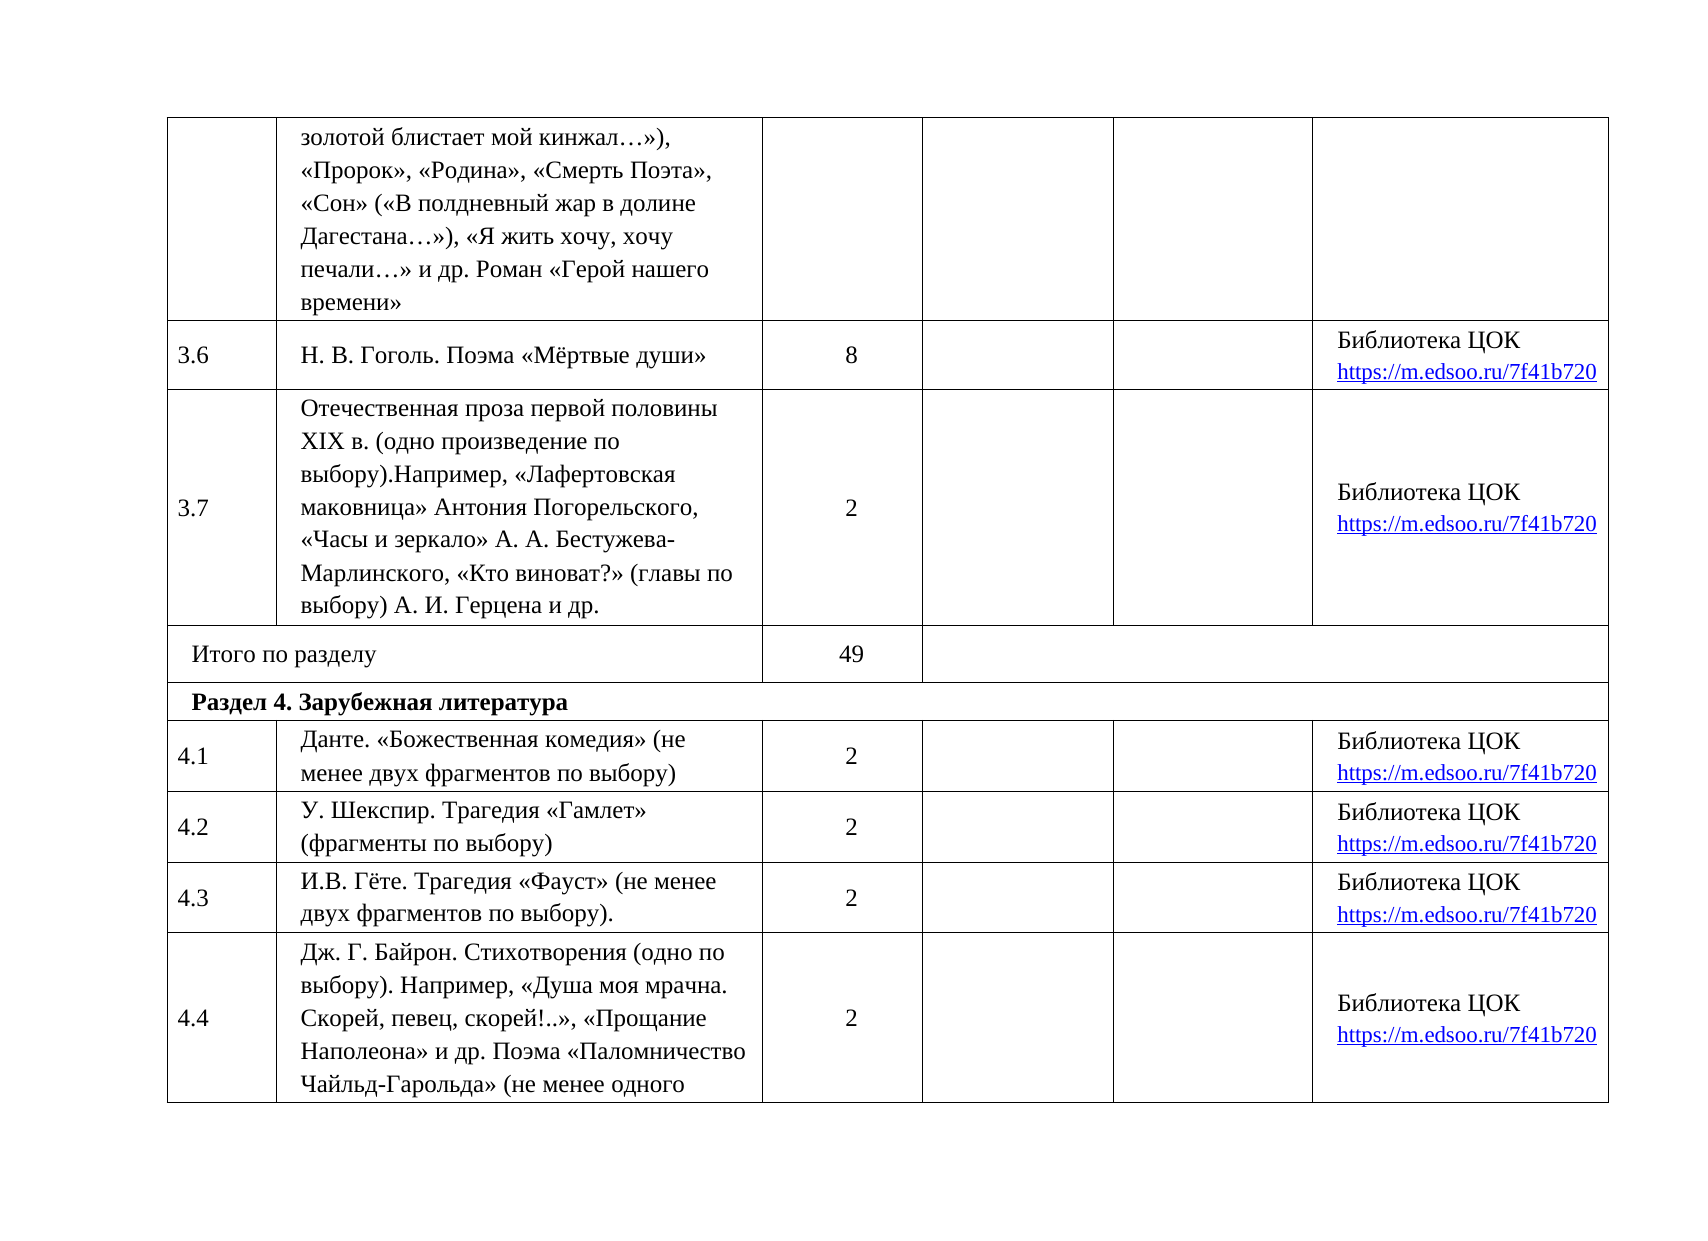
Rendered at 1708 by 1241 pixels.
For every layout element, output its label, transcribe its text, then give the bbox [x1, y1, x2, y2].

table_cell [923, 321, 1113, 388]
table_cell Дж. Г. Байрон. Стихотворения (одно по выбору). Например, «Душа моя мрачна. Скорей, певец, скорей!..», «Прощание Наполеона» и др. Поэма «Паломничество Чайльд-Гарольда» (не менее одного [277, 933, 762, 1102]
table_cell 3.6 [168, 321, 276, 388]
table_cell 4.3 [168, 863, 276, 932]
table_cell Библиотека ЦОК https://m.edsoo.ru/7f41b720 [1313, 792, 1608, 861]
table_cell Библиотека ЦОК https://m.edsoo.ru/7f41b720 [1313, 321, 1608, 388]
table_header [168, 118, 276, 320]
table_cell Библиотека ЦОК https://m.edsoo.ru/7f41b720 [1313, 863, 1608, 932]
table_cell [1114, 721, 1312, 791]
table_cell Н. В. Гоголь. Поэма «Мёртвые души» [277, 321, 762, 388]
table_cell [923, 626, 1608, 682]
table_cell Библиотека ЦОК https://m.edsoo.ru/7f41b720 [1313, 390, 1608, 625]
table_cell 4.1 [168, 721, 276, 791]
table_cell [1114, 321, 1312, 388]
table_cell 8 [763, 321, 922, 388]
table_cell Итого по разделу [168, 626, 762, 682]
table_cell 2 [763, 933, 922, 1102]
table_cell 2 [763, 390, 922, 625]
table_cell [923, 933, 1113, 1102]
table_cell [923, 792, 1113, 861]
table_header [923, 118, 1113, 320]
table_header золотой блистает мой кинжал…»), «Пророк», «Родина», «Смерть Поэта», «Сон» («В полдневный жар в долине Дагестана…»), «Я жить хочу, хочу печали…» и др. Роман «Герой нашего времени» [277, 118, 762, 320]
table_cell И.В. Гёте. Трагедия «Фауст» (не менее двух фрагментов по выбору). [277, 863, 762, 932]
table_cell [1114, 933, 1312, 1102]
table_cell У. Шекспир. Трагедия «Гамлет» (фрагменты по выбору) [277, 792, 762, 861]
table_cell [923, 721, 1113, 791]
table_cell Данте. «Божественная комедия» (не менее двух фрагментов по выбору) [277, 721, 762, 791]
table_cell [1114, 792, 1312, 861]
table_cell 49 [763, 626, 922, 682]
table_cell Библиотека ЦОК https://m.edsoo.ru/7f41b720 [1313, 721, 1608, 791]
table_cell 3.7 [168, 390, 276, 625]
table_header [763, 118, 922, 320]
table_cell [1114, 390, 1312, 625]
table_cell Отечественная проза первой половины XIX в. (одно произведение по выбору).Например, «Лафертовская маковница» Антония Погорельского, «Часы и зеркало» А. А. Бестужева- Марлинского, «Кто виноват?» (главы по выбору) А. И. Герцена и др. [277, 390, 762, 625]
table_cell [1114, 863, 1312, 932]
table_cell 2 [763, 792, 922, 861]
table_header [1313, 118, 1608, 320]
table_cell [923, 863, 1113, 932]
table_cell Раздел 4. Зарубежная литература [168, 683, 1608, 720]
table_cell [923, 390, 1113, 625]
table_cell 4.4 [168, 933, 276, 1102]
table_cell 4.2 [168, 792, 276, 861]
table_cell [1313, 933, 1608, 1102]
table_cell 2 [763, 721, 922, 791]
table_header [1114, 118, 1312, 320]
table_cell 2 [763, 863, 922, 932]
